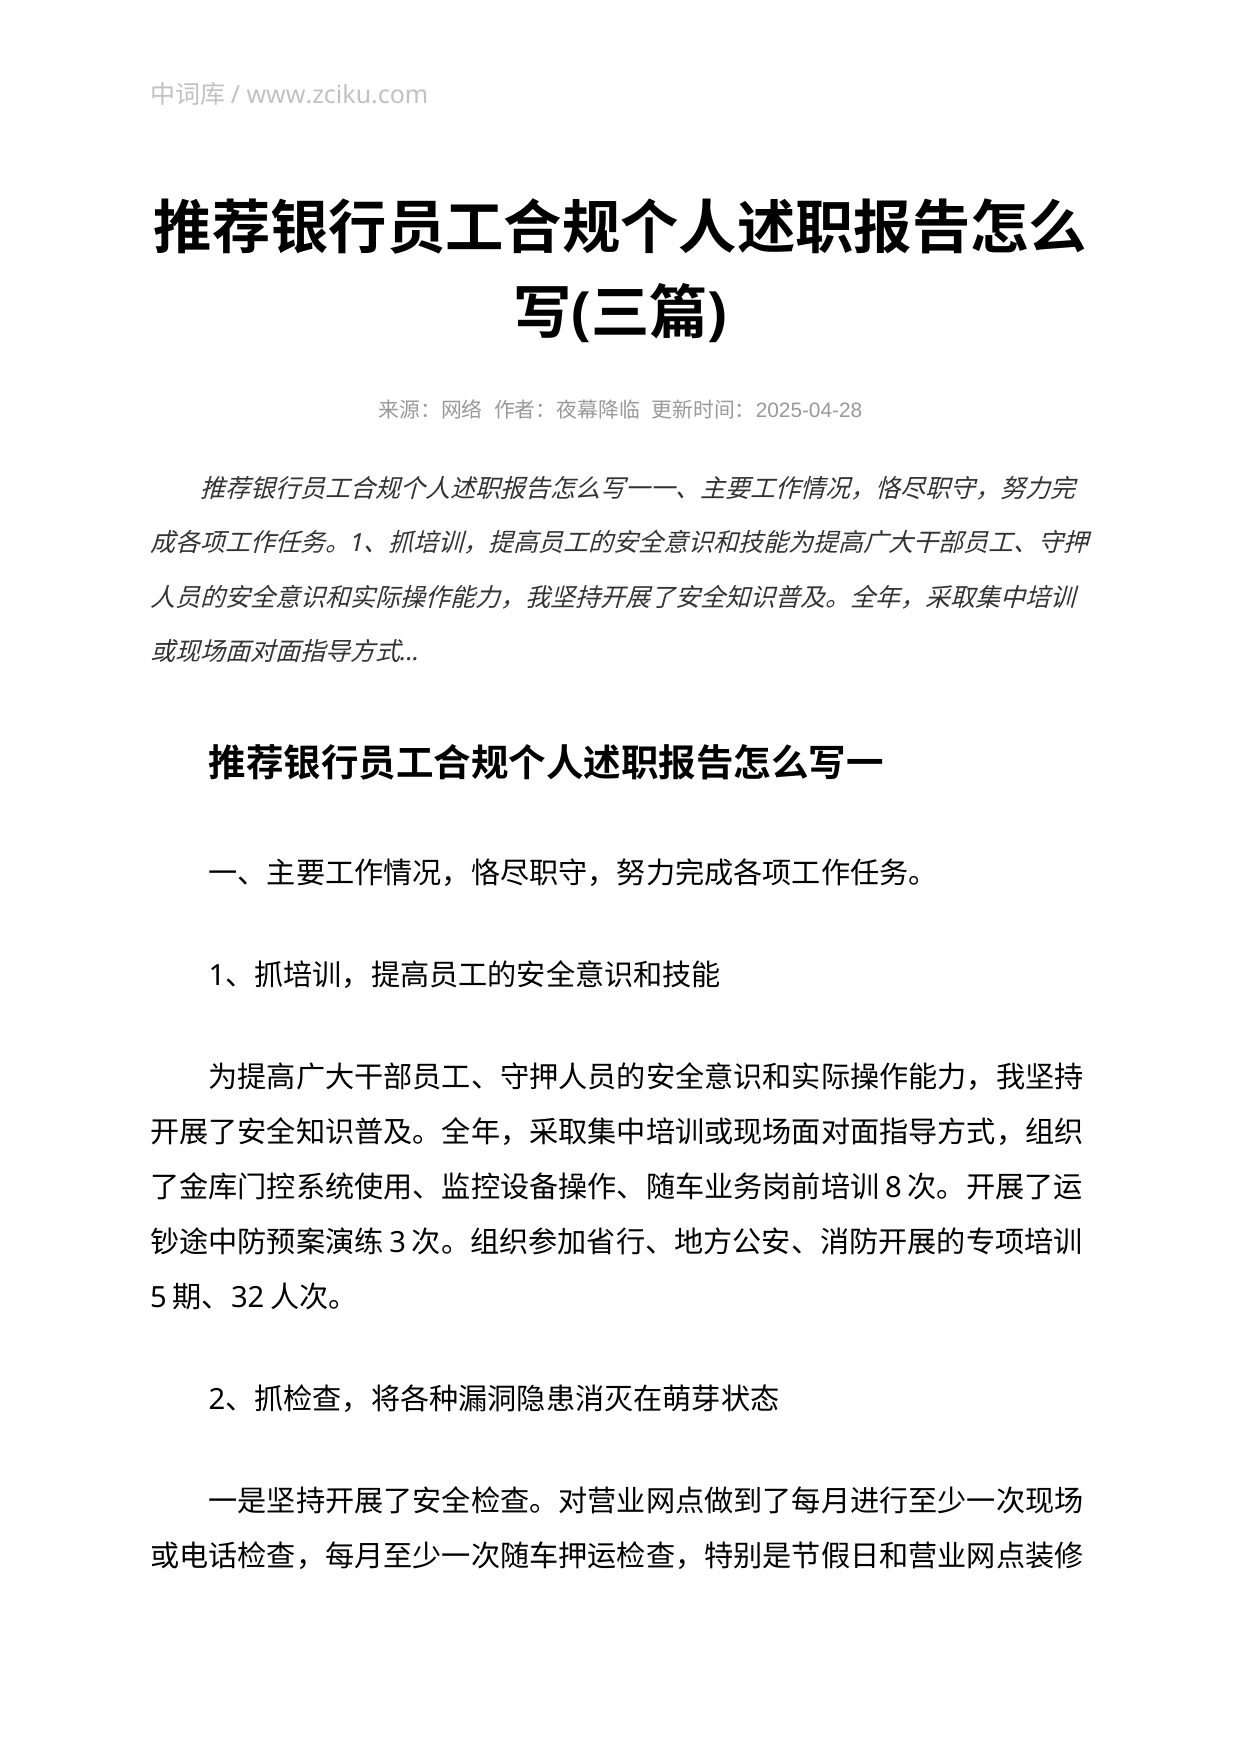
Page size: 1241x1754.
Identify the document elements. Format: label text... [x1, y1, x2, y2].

text 为提高广大干部员工、守押人员的安全意识和实际操作能力，我坚持开展了安全知识普及。全年，采取集中培训或现场面对面指导方式，组织了金库门控系统使用、监控设备操作、随车业务岗前培训8次。开展了运钞途中防预案演练3次。组织参加省行、地方公安、消防开展的专项培训5期、32人次。 [150, 1054, 1090, 1316]
text 2、抓检查，将各种漏洞隐患消灭在萌芽状态 [150, 1376, 1090, 1418]
text 1、抓培训，提高员工的安全意识和技能 [150, 952, 1090, 994]
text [150, 1477, 1090, 1575]
subtitle 推荐银行员工合规个人述职报告怎么写(三篇) [150, 181, 1090, 351]
text 推荐银行员工合规个人述职报告怎么写一 [150, 733, 1090, 787]
text 一、主要工作情况，恪尽职守，努力完成各项工作任务。 [150, 850, 1090, 892]
text 推荐银行员工合规个人述职报告怎么写一一、主要工作情况，恪尽职守，努力完成各项工作任务。1、抓培训，提高员工的安全意识和技能为提高广大干部员工、守押人员的安全意识和实际操作能力，我坚持开展了安全知识普及。全年，采取集中培训或现场面对面指导方式... [150, 468, 1090, 668]
text 来源：网络 作者：夜幕降临 更新时间：2025-04-28 [150, 397, 1090, 421]
